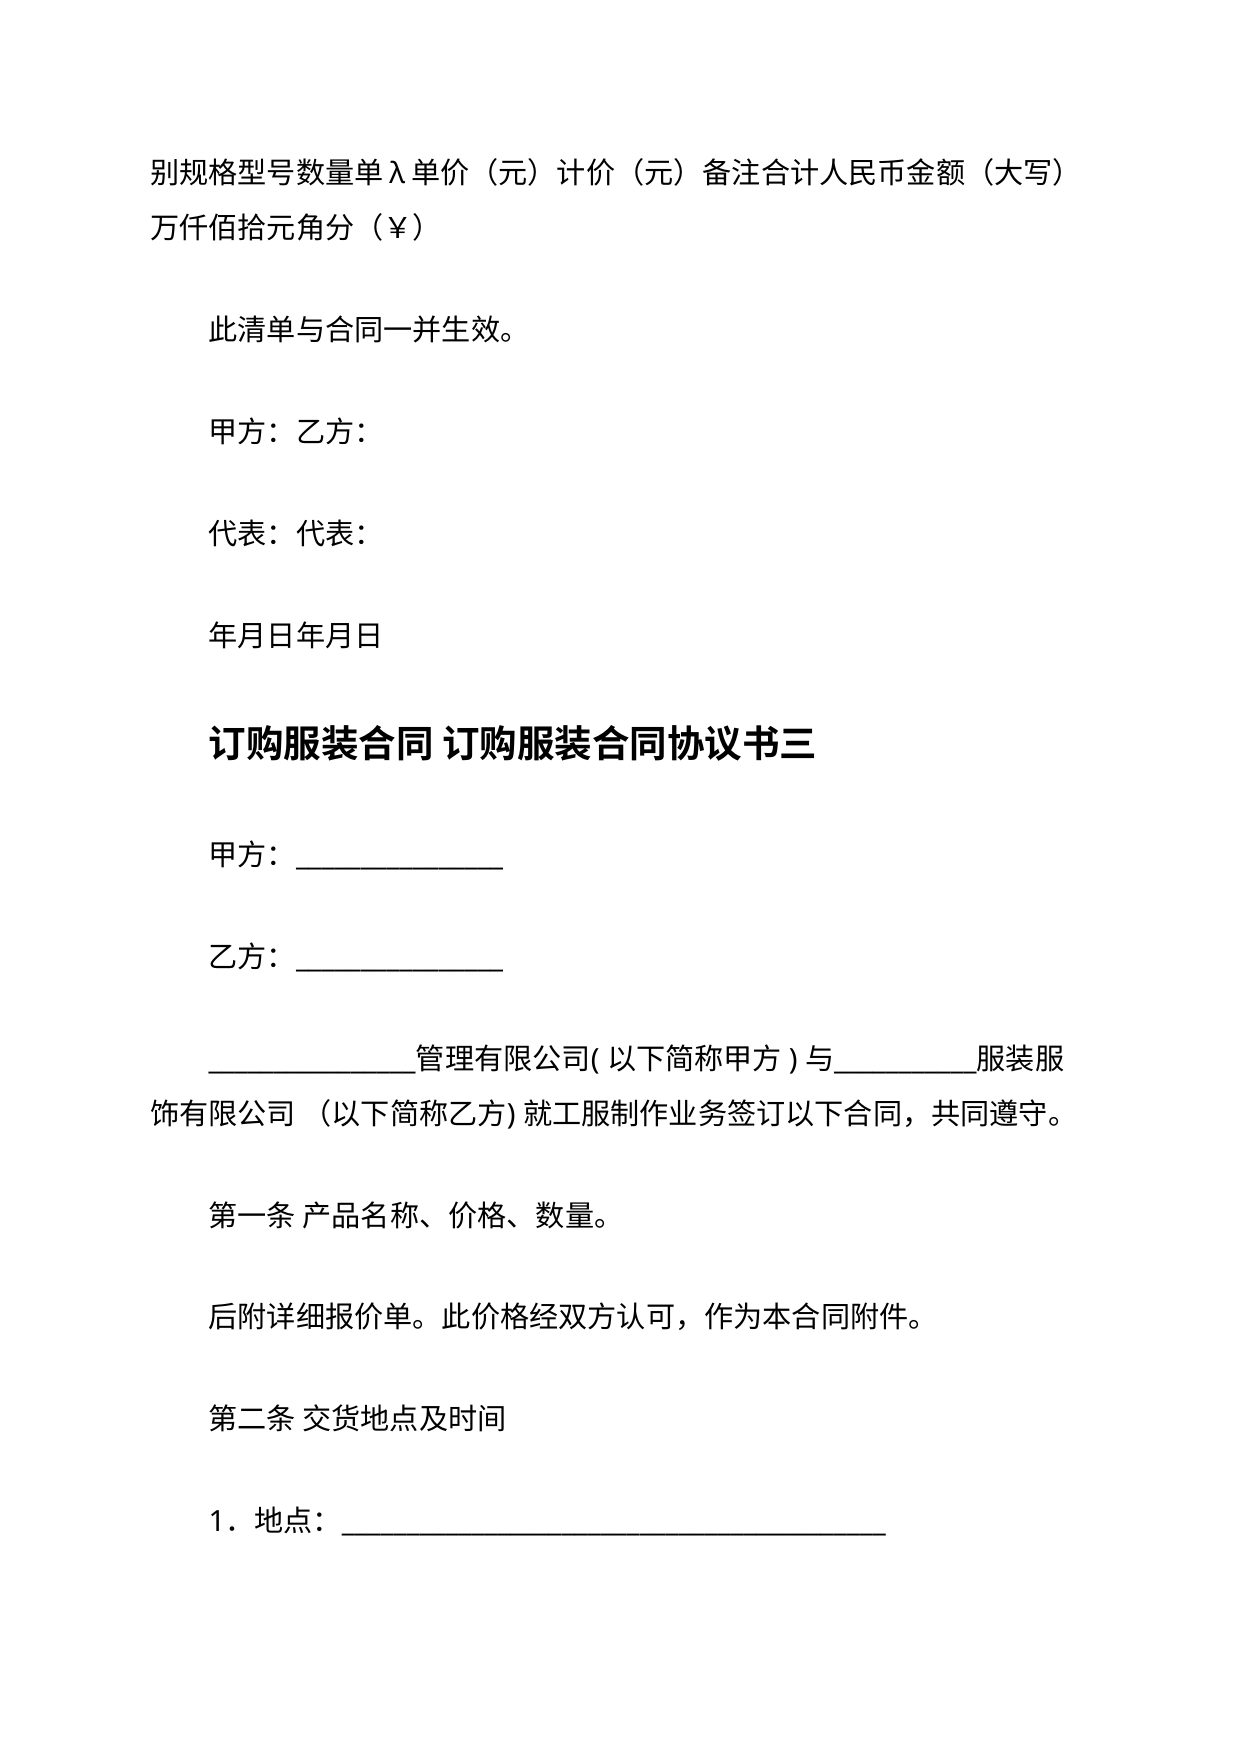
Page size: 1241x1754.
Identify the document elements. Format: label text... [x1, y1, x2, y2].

text 乙方：________________ [150, 933, 1090, 976]
text 订购服装合同 订购服装合同协议书三 [150, 714, 1090, 768]
text 甲方：乙方： [150, 408, 1090, 451]
text 第二条 交货地点及时间 [150, 1396, 1090, 1438]
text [150, 150, 1090, 247]
text 1．地点：__________________________________________ [150, 1497, 1090, 1540]
text ________________管理有限公司( 以下简称甲方 ) 与___________服装服饰有限公司 （以下简称乙方) 就工服制作业务签订以下合同，共同遵守。 [150, 1035, 1090, 1133]
text 此清单与合同一并生效。 [150, 307, 1090, 349]
text 代表：代表： [150, 510, 1090, 553]
text 第一条 产品名称、价格、数量。 [150, 1192, 1090, 1234]
text 后附详细报价单。此价格经双方认可，作为本合同附件。 [150, 1294, 1090, 1336]
text 甲方：________________ [150, 831, 1090, 874]
text 年月日年月日 [150, 612, 1090, 654]
